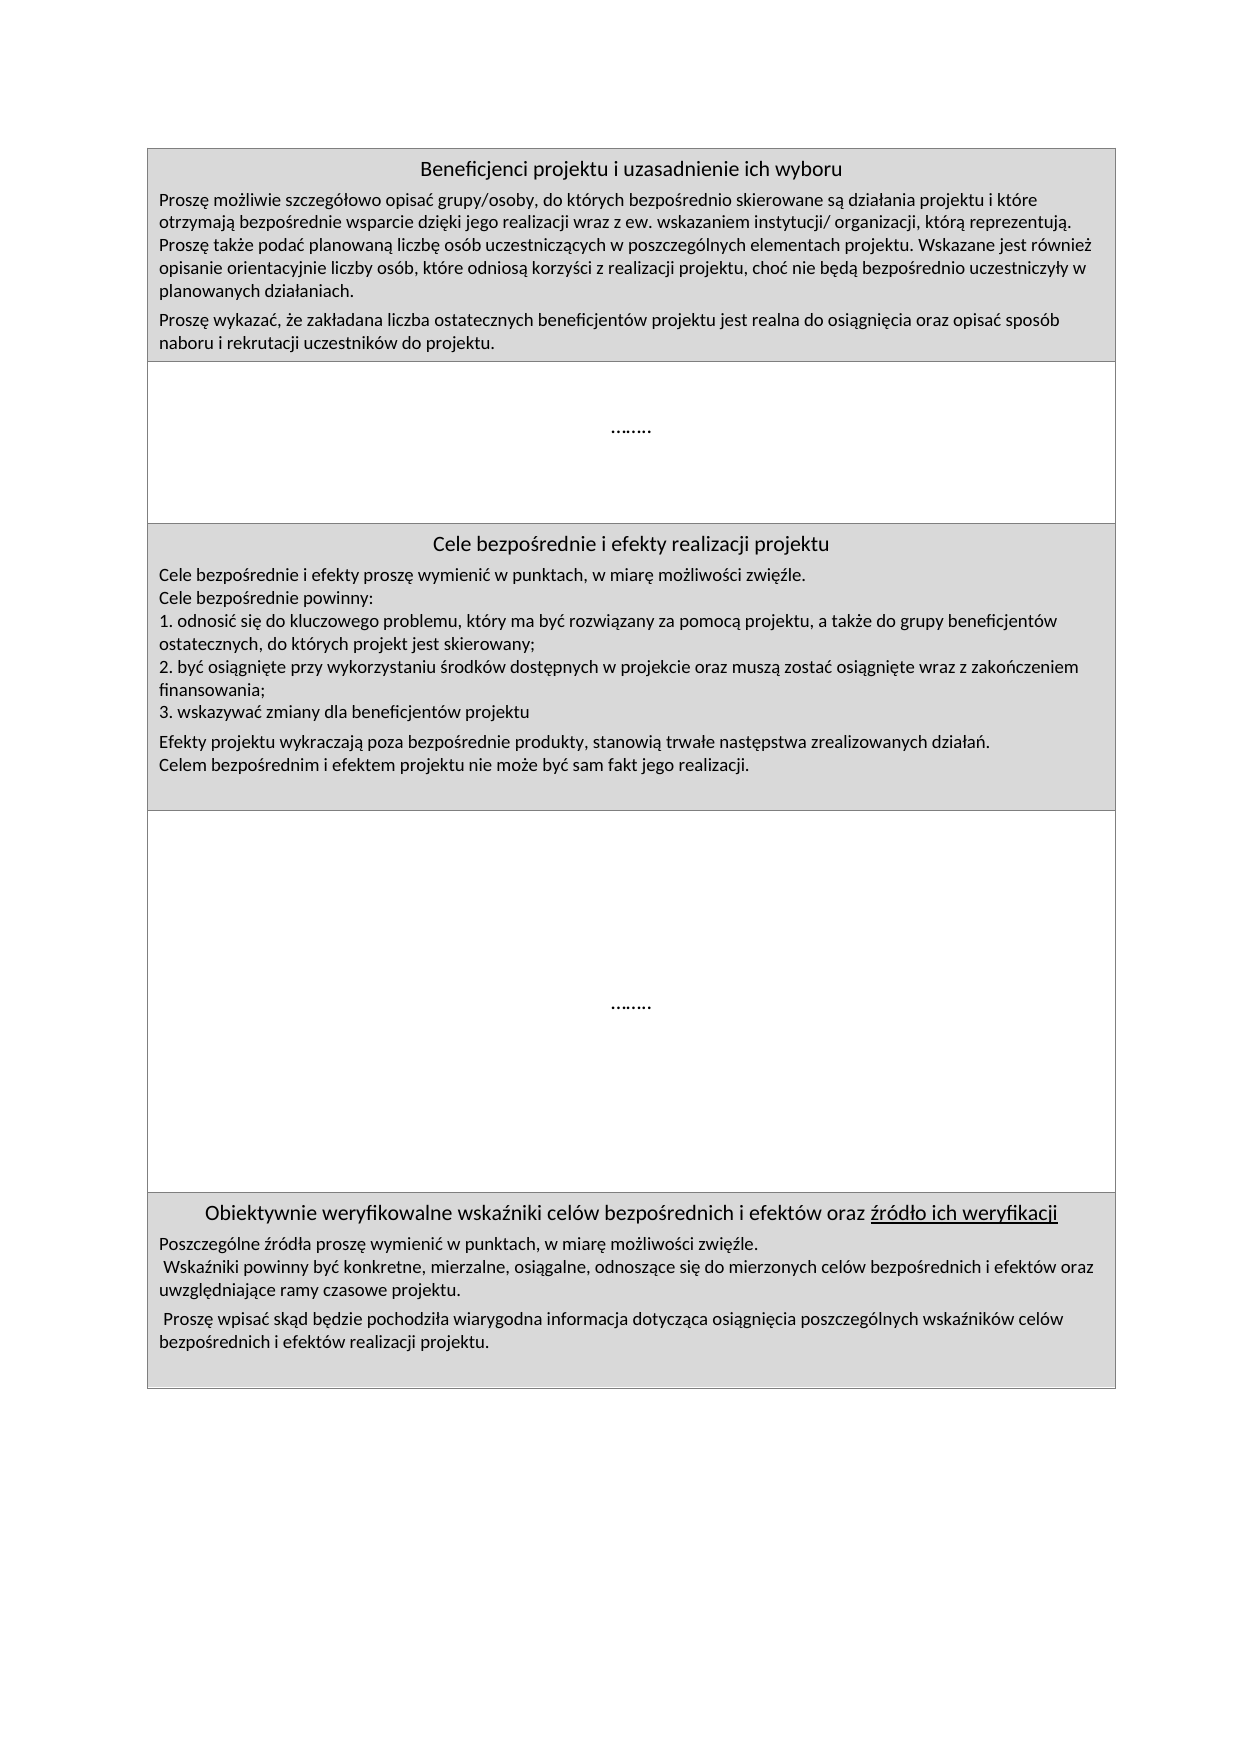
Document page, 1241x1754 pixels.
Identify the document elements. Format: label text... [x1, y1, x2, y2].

table_cell Cele bezpośrednie i efekty realizacji projektu Cele bezpośrednie i efekty proszę wymienić w punktach, w miarę możliwości zwięźle. Cele bezpośrednie powinny: 1. odnosić się do kluczowego problemu, który ma być rozwiązany za pomocą projektu, a także do grupy beneficjentów ostatecznych, do których projekt jest skierowany; 2. być osiągnięte przy wykorzystaniu środków dostępnych w projekcie oraz muszą zostać osiągnięte wraz z zakończeniem finansowania; 3. wskazywać zmiany dla beneficjentów projektu Efekty projektu wykraczają poza bezpośrednie produkty, stanowią trwałe następstwa zrealizowanych działań. Celem bezpośrednim i efektem projektu nie może być sam fakt jego realizacji. [148, 524, 1115, 810]
table_cell Obiektywnie weryfikowalne wskaźniki celów bezpośrednich i efektów oraz źródło ich weryfikacji Poszczególne źródła proszę wymienić w punktach, w miarę możliwości zwięźle. Wskaźniki powinny być konkretne, mierzalne, osiągalne, odnoszące się do mierzonych celów bezpośrednich i efektów oraz uwzględniające ramy czasowe projektu. Proszę wpisać skąd będzie pochodziła wiarygodna informacja dotycząca osiągnięcia poszczególnych wskaźników celów bezpośrednich i efektów realizacji projektu. [148, 1193, 1115, 1387]
table_cell …….. [148, 362, 1115, 523]
table_cell …….. [148, 811, 1115, 1192]
table_header Beneficjenci projektu i uzasadnienie ich wyboru Proszę możliwie szczegółowo opisać grupy/osoby, do których bezpośrednio skierowane są działania projektu i które otrzymają bezpośrednie wsparcie dzięki jego realizacji wraz z ew. wskazaniem instytucji/ organizacji, którą reprezentują. Proszę także podać planowaną liczbę osób uczestniczących w poszczególnych elementach projektu. Wskazane jest również opisanie orientacyjnie liczby osób, które odniosą korzyści z realizacji projektu, choć nie będą bezpośrednio uczestniczyły w planowanych działaniach. Proszę wykazać, że zakładana liczba ostatecznych beneficjentów projektu jest realna do osiągnięcia oraz opisać sposób naboru i rekrutacji uczestników do projektu. [148, 149, 1115, 361]
